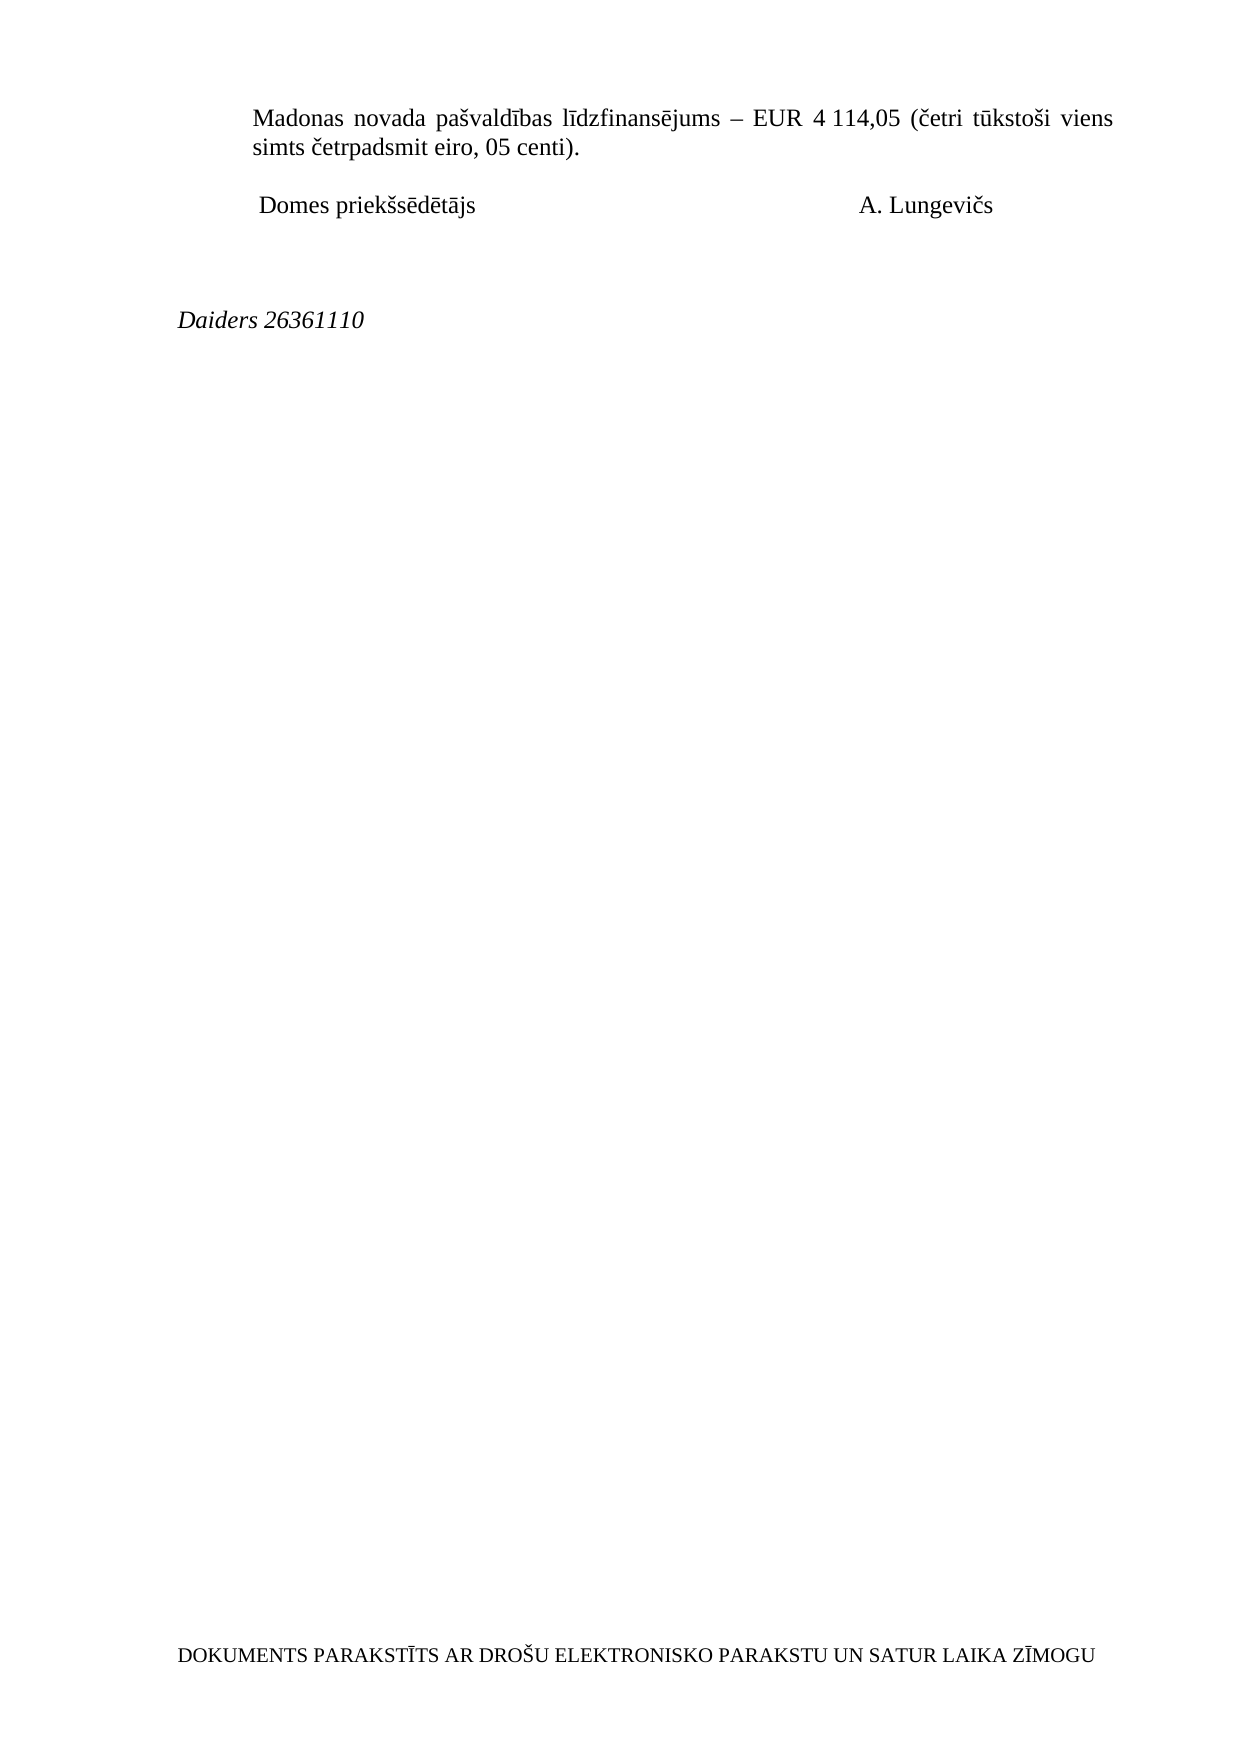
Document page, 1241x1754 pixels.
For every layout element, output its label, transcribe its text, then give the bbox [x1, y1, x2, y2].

text Domes priekšsēdētājs A. Lungevičs [177, 190, 1122, 218]
text Daiders 26361110 [177, 305, 1122, 333]
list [177, 103, 1113, 161]
